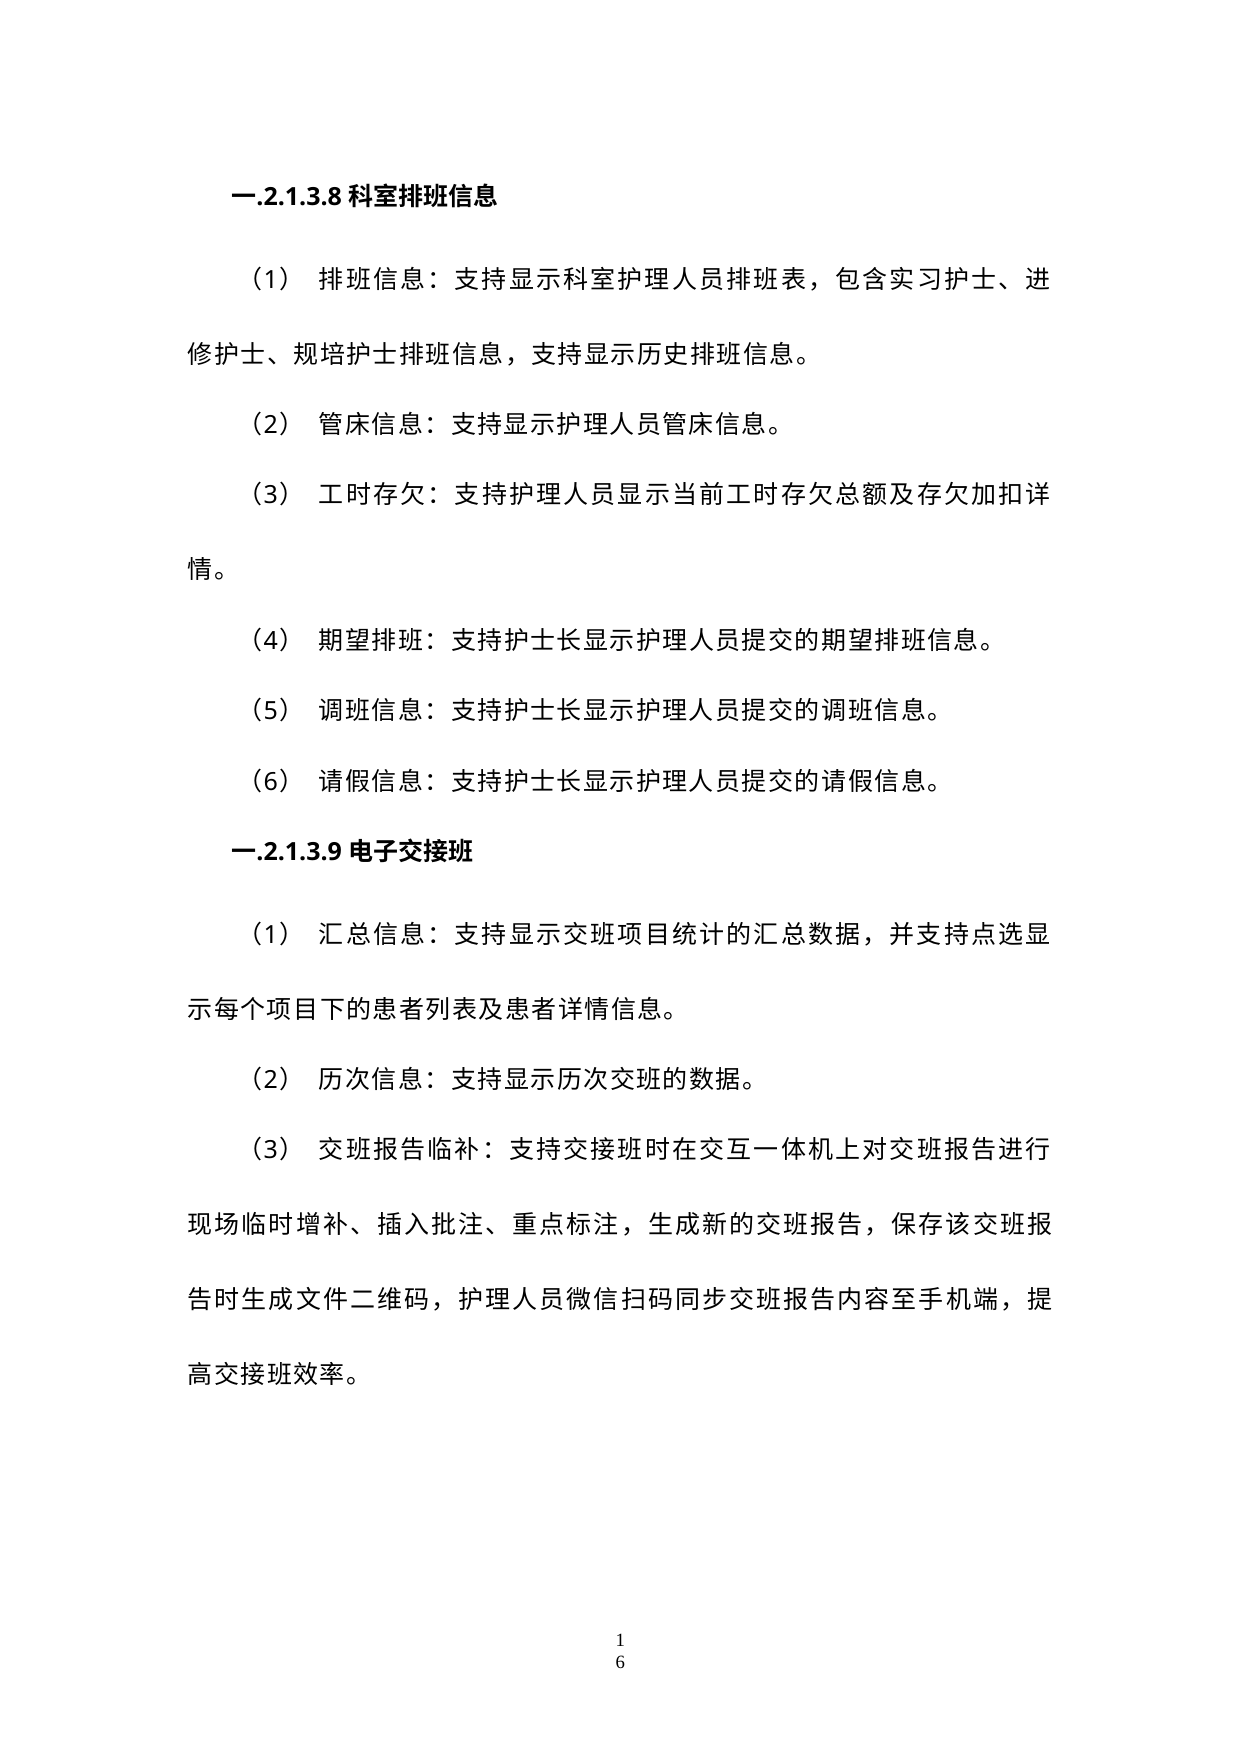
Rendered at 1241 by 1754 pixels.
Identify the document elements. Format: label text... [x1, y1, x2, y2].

list 汇总信息：支持显示交班项目统计的汇总数据，并支持点选显示每个项目下的患者列表及患者详情信息。 [187, 900, 1053, 1040]
list 期望排班：支持护士长显示护理人员提交的期望排班信息。 [187, 606, 1053, 671]
list 管床信息：支持显示护理人员管床信息。 [187, 390, 1053, 455]
subtitle 科室排班信息 [187, 162, 1053, 227]
list 排班信息：支持显示科室护理人员排班表，包含实习护士、进修护士、规培护士排班信息，支持显示历史排班信息。 [187, 245, 1053, 385]
list 调班信息：支持护士长显示护理人员提交的调班信息。 [187, 676, 1053, 741]
list 交班报告临补：支持交接班时在交互一体机上对交班报告进行现场临时增补、插入批注、重点标注，生成新的交班报告，保存该交班报告时生成文件二维码，护理人员微信扫码同步交班报告内容至手机端，提高交接班效率。 [187, 1116, 1053, 1405]
list 历次信息：支持显示历次交班的数据。 [187, 1045, 1053, 1110]
list 请假信息：支持护士长显示护理人员提交的请假信息。 [187, 747, 1053, 812]
subtitle 电子交接班 [187, 817, 1053, 882]
list 工时存欠：支持护理人员显示当前工时存欠总额及存欠加扣详情。 [187, 461, 1053, 600]
